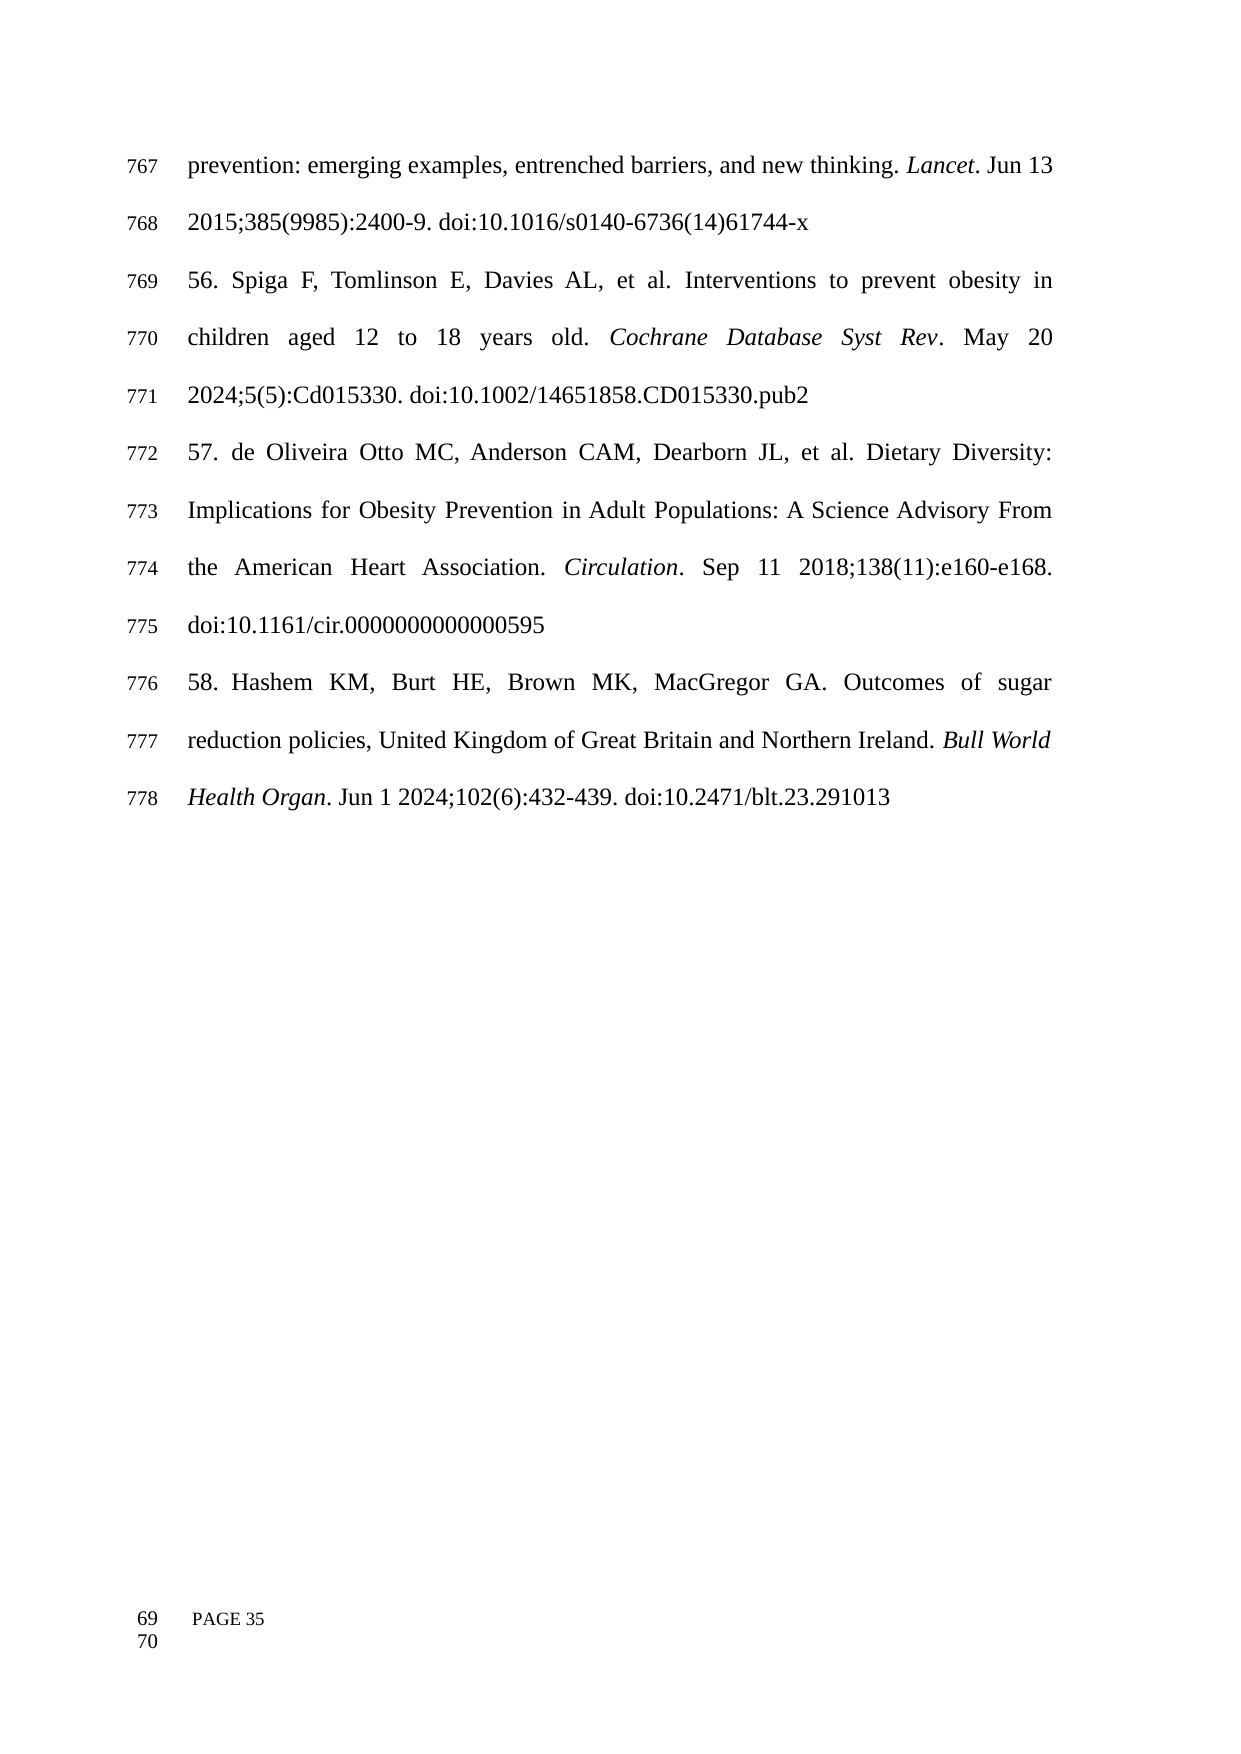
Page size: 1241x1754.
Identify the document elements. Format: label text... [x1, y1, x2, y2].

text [187, 150, 1053, 236]
text 57. de Oliveira Otto MC, Anderson CAM, Dearborn JL, et al. Dietary Diversity: Implications for Obesity Prevention in Adult Populations: A Science Advisory From the American Heart Association. Circulation. Sep 11 2018;138(11):e160-e168. doi:10.1161/cir.0000000000000595 [187, 437, 1053, 639]
text 58. Hashem KM, Burt HE, Brown MK, MacGregor GA. Outcomes of sugar reduction policies, United Kingdom of Great Britain and Northern Ireland. Bull World Health Organ. Jun 1 2024;102(6):432-439. doi:10.2471/blt.23.291013 [187, 667, 1053, 811]
text 56. Spiga F, Tomlinson E, Davies AL, et al. Interventions to prevent obesity in children aged 12 to 18 years old. Cochrane Database Syst Rev. May 20 2024;5(5):Cd015330. doi:10.1002/14651858.CD015330.pub2 [187, 265, 1053, 409]
